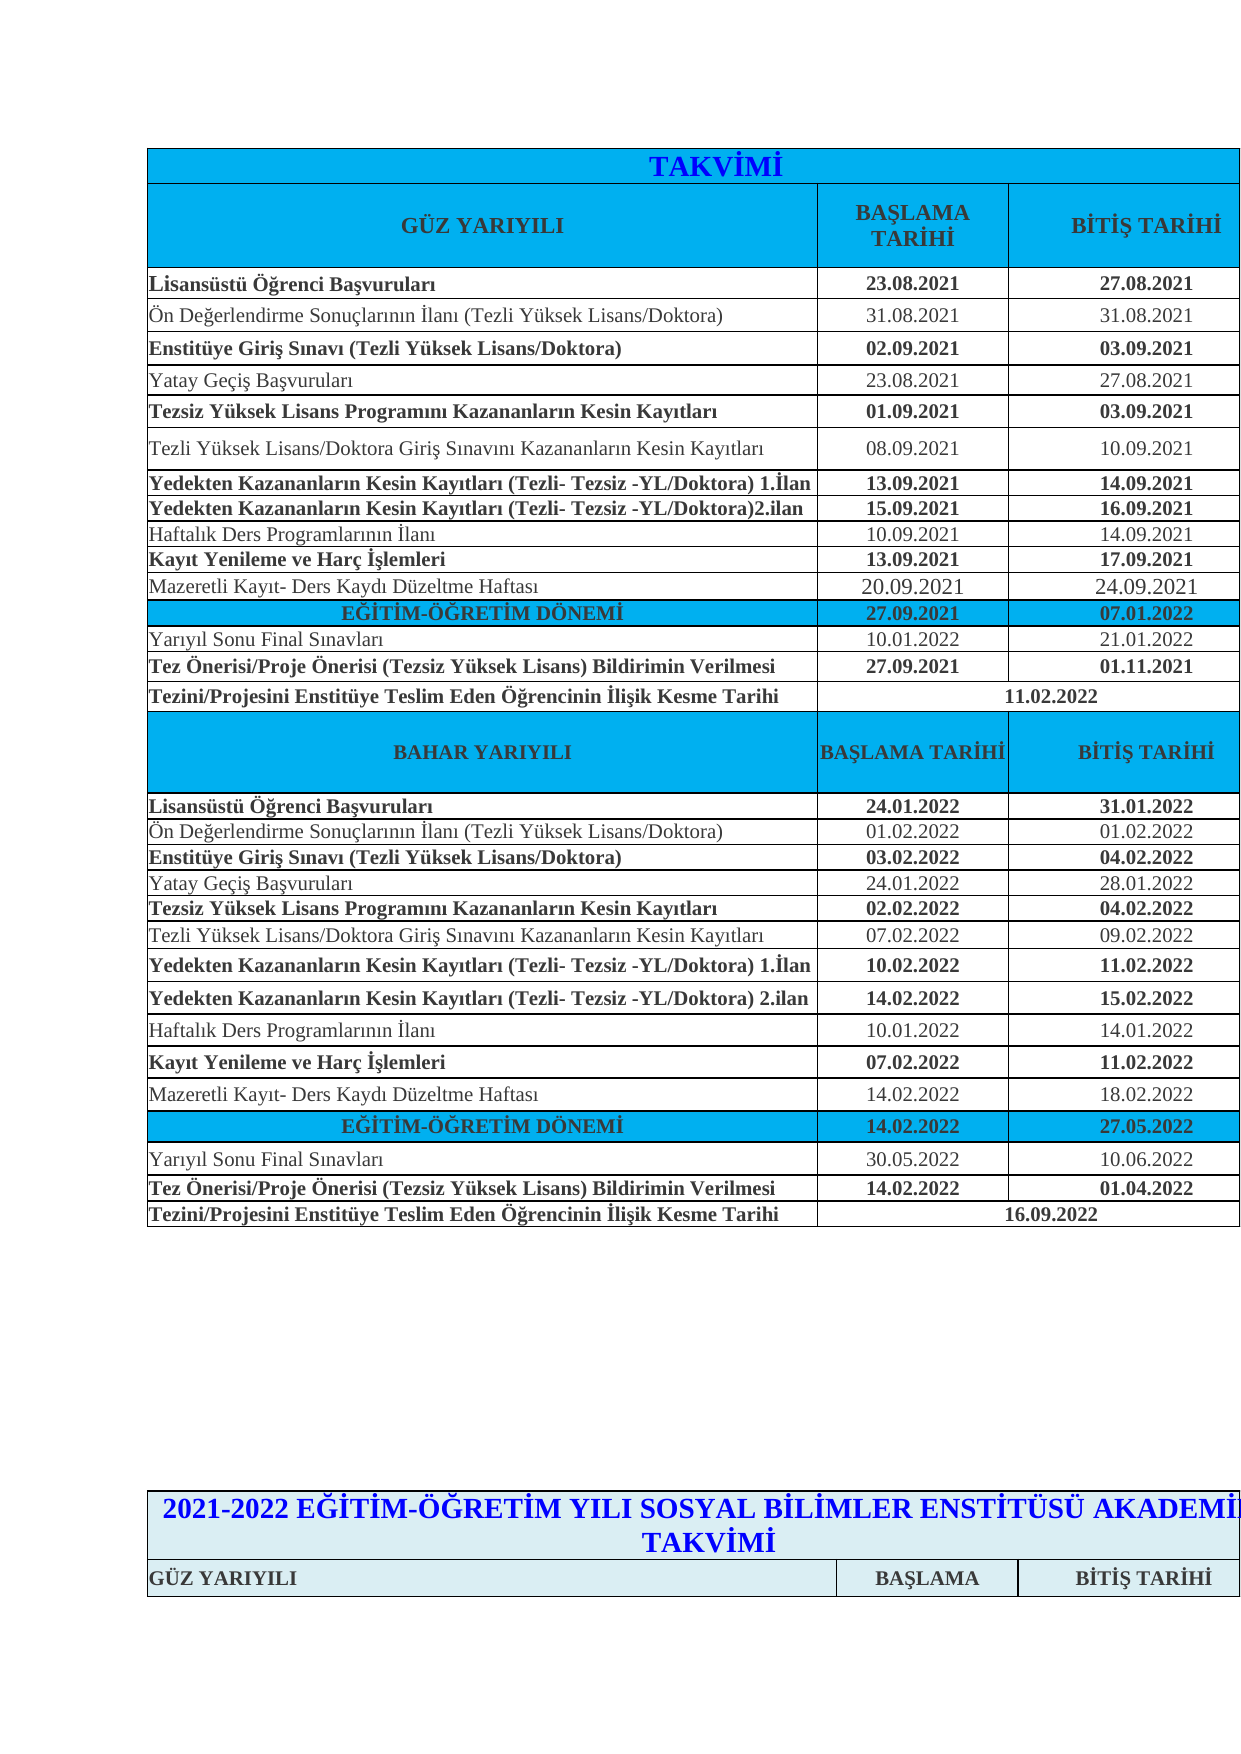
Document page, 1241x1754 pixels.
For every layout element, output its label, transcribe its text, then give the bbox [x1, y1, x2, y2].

table_cell 10.01.2022 [818, 627, 1008, 651]
table_cell Haftalık Ders Programlarının İlanı [148, 522, 817, 546]
table_cell Lisansüstü Öğrenci Başvuruları [148, 268, 817, 298]
table_cell 01.02.2022 [818, 820, 1008, 843]
table_cell 27.09.2021 [818, 652, 1008, 681]
table_cell Yedekten Kazananların Kesin Kayıtları (Tezli- Tezsiz -YL/Doktora)2.ilan [148, 496, 817, 520]
table_cell 10.01.2022 [818, 1015, 1008, 1045]
table_cell 09.02.2022 [1009, 922, 1239, 948]
table_header 2021-2022 EĞİTİM-ÖĞRETİM YILI SOSYAL BİLİMLER ENSTİTÜSÜ AKADEMİK TAKVİMİ [148, 1492, 1239, 1559]
table_cell Mazeretli Kayıt- Ders Kaydı Düzeltme Haftası [148, 573, 817, 599]
table_cell 08.09.2021 [818, 428, 1008, 469]
table_cell EĞİTİM-ÖĞRETİM DÖNEMİ [148, 601, 817, 625]
table_cell Yarıyıl Sonu Final Sınavları [148, 627, 817, 651]
table_cell BAHAR YARIYILI [148, 712, 817, 792]
table_cell 07.02.2022 [818, 1047, 1008, 1077]
table_cell Yedekten Kazananların Kesin Kayıtları (Tezli- Tezsiz -YL/Doktora) 2.ilan [148, 982, 817, 1013]
table_cell 03.02.2022 [818, 845, 1008, 869]
table_cell 14.02.2022 [818, 1112, 1008, 1141]
table_cell 14.09.2021 [1009, 471, 1239, 494]
table_cell Yedekten Kazananların Kesin Kayıtları (Tezli- Tezsiz -YL/Doktora) 1.İlan [148, 949, 817, 981]
table_cell Ön Değerlendirme Sonuçlarının İlanı (Tezli Yüksek Lisans/Doktora) [148, 820, 817, 843]
table_cell 15.09.2021 [818, 496, 1008, 520]
table_cell Tezsiz Yüksek Lisans Programını Kazananların Kesin Kayıtları [148, 896, 817, 920]
table_cell 11.02.2022 [1009, 949, 1239, 981]
table_cell 14.02.2022 [818, 982, 1008, 1013]
table_cell 31.01.2022 [1009, 794, 1239, 818]
table_cell Tezini/Projesini Enstitüye Teslim Eden Öğrencinin İlişik Kesme Tarihi [148, 1202, 817, 1226]
table_cell 03.09.2021 [1009, 396, 1239, 426]
table_cell BAŞLAMA TARİHİ [818, 712, 1008, 792]
table_cell BAŞLAMA TARİHİ [818, 184, 1008, 267]
table_cell 18.02.2022 [1009, 1079, 1239, 1110]
table_cell 04.02.2022 [1009, 896, 1239, 920]
table_cell 07.02.2022 [818, 922, 1008, 948]
table_cell 24.01.2022 [818, 794, 1008, 818]
table_cell 01.11.2021 [1009, 652, 1239, 681]
table_cell 27.08.2021 [1009, 366, 1239, 394]
table_cell 28.01.2022 [1009, 871, 1239, 895]
table_cell 14.02.2022 [818, 1176, 1008, 1200]
table_cell 14.09.2021 [1009, 522, 1239, 546]
table_cell 01.04.2022 [1009, 1176, 1239, 1200]
table_cell 11.02.2022 [1009, 1047, 1239, 1077]
table_cell 20.09.2021 [818, 573, 1008, 599]
table_cell Ön Değerlendirme Sonuçlarının İlanı (Tezli Yüksek Lisans/Doktora) [148, 299, 817, 331]
table_cell Tezsiz Yüksek Lisans Programını Kazananların Kesin Kayıtları [148, 396, 817, 426]
table_cell Yatay Geçiş Başvuruları [148, 366, 817, 394]
table_cell 15.02.2022 [1009, 982, 1239, 1013]
table_cell Enstitüye Giriş Sınavı (Tezli Yüksek Lisans/Doktora) [148, 332, 817, 364]
table_cell 13.09.2021 [818, 471, 1008, 494]
table_cell GÜZ YARIYILI [148, 1560, 836, 1596]
table_cell 01.09.2021 [818, 396, 1008, 426]
table_cell Lisansüstü Öğrenci Başvuruları [148, 794, 817, 818]
table_cell 11.02.2022 [818, 682, 1239, 711]
table_cell BİTİŞ TARİHİ [1019, 1560, 1239, 1596]
table_cell Kayıt Yenileme ve Harç İşlemleri [148, 547, 817, 571]
table_cell 27.05.2022 [1009, 1112, 1239, 1141]
table_cell Haftalık Ders Programlarının İlanı [148, 1015, 817, 1045]
table_cell 16.09.2022 [818, 1202, 1239, 1226]
table_cell 31.08.2021 [1009, 299, 1239, 331]
table_cell Kayıt Yenileme ve Harç İşlemleri [148, 1047, 817, 1077]
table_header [148, 149, 1239, 183]
table_cell Tez Önerisi/Proje Önerisi (Tezsiz Yüksek Lisans) Bildirimin Verilmesi [148, 652, 817, 681]
table_cell Yatay Geçiş Başvuruları [148, 871, 817, 895]
table_cell Enstitüye Giriş Sınavı (Tezli Yüksek Lisans/Doktora) [148, 845, 817, 869]
table_cell 07.01.2022 [1009, 601, 1239, 625]
table_cell EĞİTİM-ÖĞRETİM DÖNEMİ [148, 1112, 817, 1141]
table_cell 13.09.2021 [818, 547, 1008, 571]
table_cell 10.09.2021 [818, 522, 1008, 546]
table_cell 10.02.2022 [818, 949, 1008, 981]
table_cell Yedekten Kazananların Kesin Kayıtları (Tezli- Tezsiz -YL/Doktora) 1.İlan [148, 471, 817, 494]
table_cell 24.09.2021 [1009, 573, 1239, 599]
table_cell GÜZ YARIYILI [148, 184, 817, 267]
table_cell 21.01.2022 [1009, 627, 1239, 651]
table_cell Tezli Yüksek Lisans/Doktora Giriş Sınavını Kazananların Kesin Kayıtları [148, 922, 817, 948]
table_cell 31.08.2021 [818, 299, 1008, 331]
table_cell 02.09.2021 [818, 332, 1008, 364]
table_cell 27.09.2021 [818, 601, 1008, 625]
table_cell 01.02.2022 [1009, 820, 1239, 843]
table_cell 14.02.2022 [818, 1079, 1008, 1110]
table_cell 24.01.2022 [818, 871, 1008, 895]
table_cell Mazeretli Kayıt- Ders Kaydı Düzeltme Haftası [148, 1079, 817, 1110]
table_cell Tezli Yüksek Lisans/Doktora Giriş Sınavını Kazananların Kesin Kayıtları [148, 428, 817, 469]
table_cell 10.06.2022 [1009, 1143, 1239, 1174]
table_cell BİTİŞ TARİHİ [1009, 184, 1239, 267]
table_cell Tezini/Projesini Enstitüye Teslim Eden Öğrencinin İlişik Kesme Tarihi [148, 682, 817, 711]
table_cell BİTİŞ TARİHİ [1009, 712, 1239, 792]
table_cell 23.08.2021 [818, 268, 1008, 298]
table_cell 10.09.2021 [1009, 428, 1239, 469]
table_cell Yarıyıl Sonu Final Sınavları [148, 1143, 817, 1174]
table_cell 03.09.2021 [1009, 332, 1239, 364]
table_cell 30.05.2022 [818, 1143, 1008, 1174]
table_cell Tez Önerisi/Proje Önerisi (Tezsiz Yüksek Lisans) Bildirimin Verilmesi [148, 1176, 817, 1200]
table_cell 23.08.2021 [818, 366, 1008, 394]
table_cell 02.02.2022 [818, 896, 1008, 920]
table_cell 17.09.2021 [1009, 547, 1239, 571]
table_cell 04.02.2022 [1009, 845, 1239, 869]
table_cell 16.09.2021 [1009, 496, 1239, 520]
table_cell 27.08.2021 [1009, 268, 1239, 298]
table_cell BAŞLAMA TARİHİ [837, 1560, 1017, 1596]
table_cell 14.01.2022 [1009, 1015, 1239, 1045]
